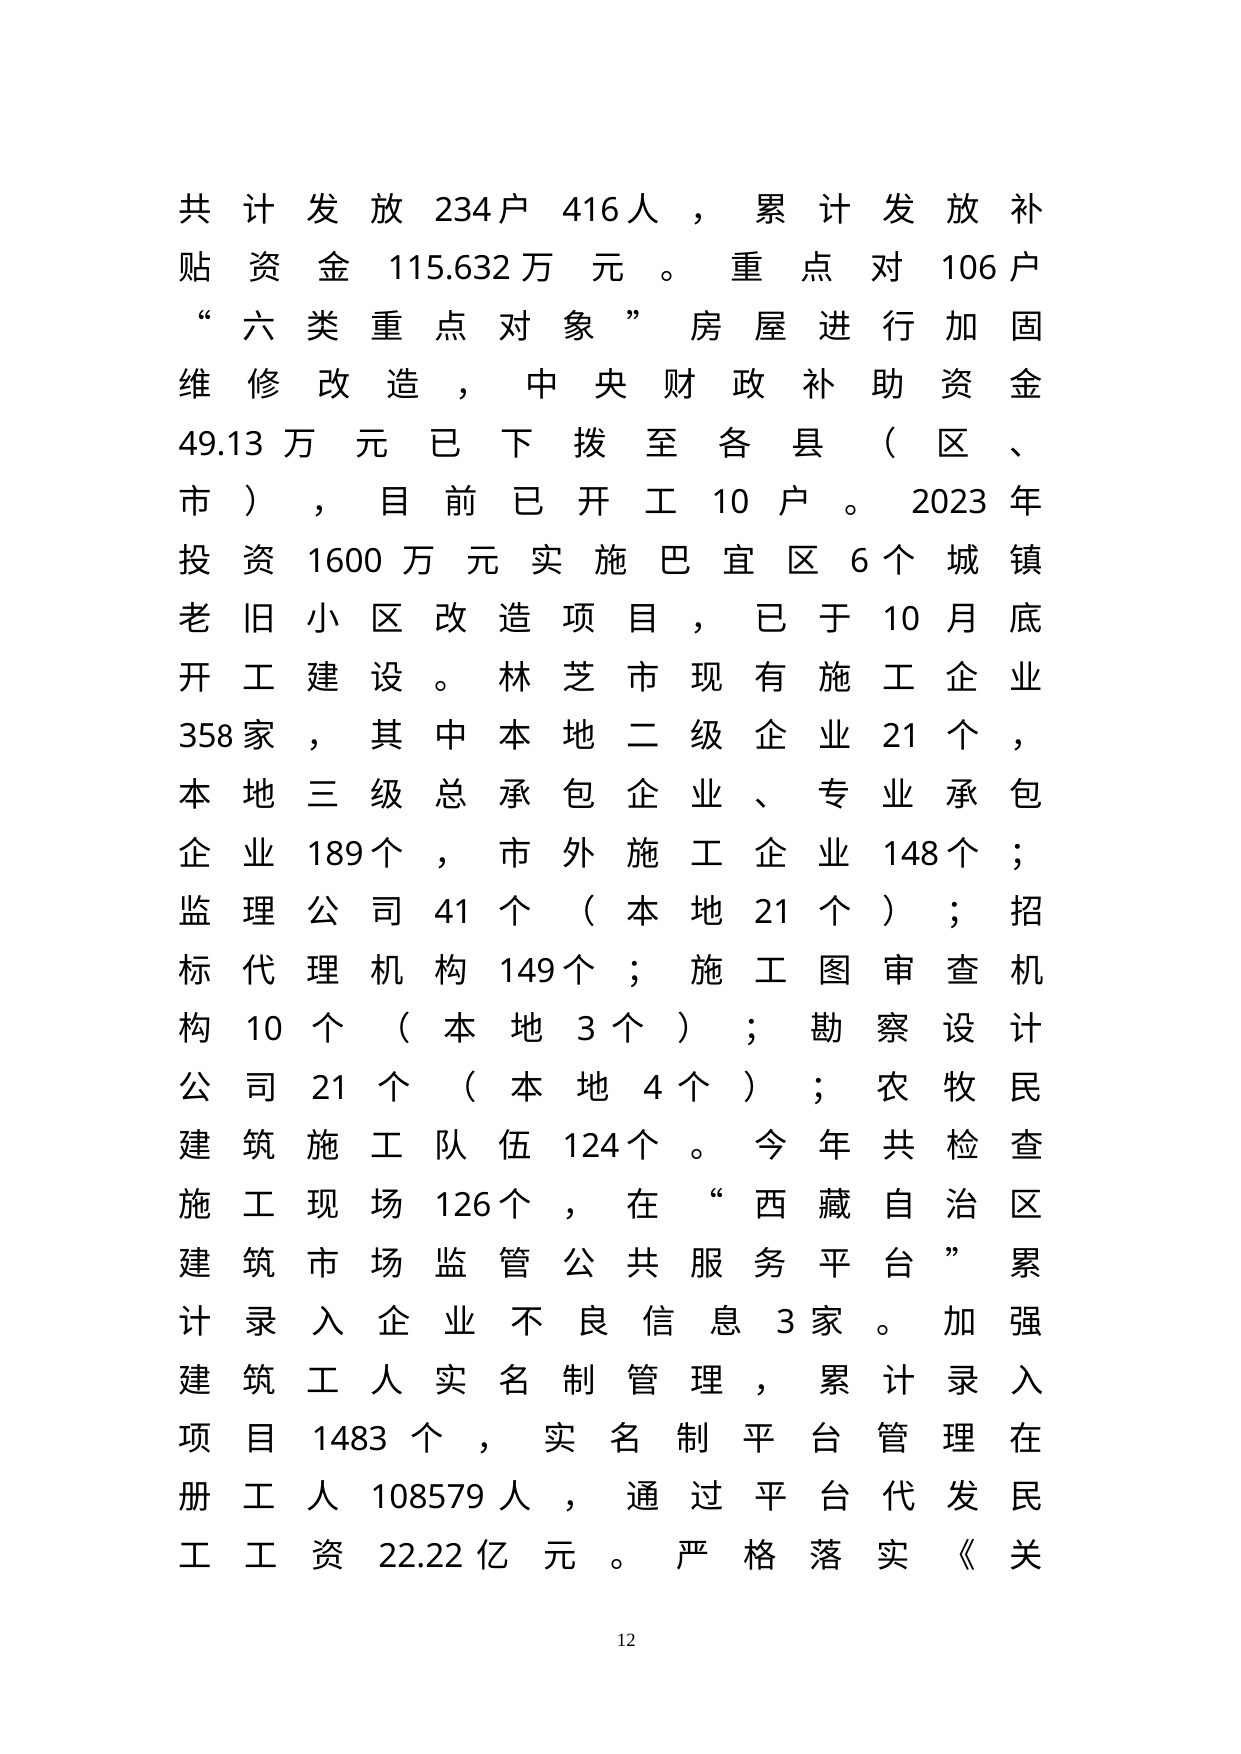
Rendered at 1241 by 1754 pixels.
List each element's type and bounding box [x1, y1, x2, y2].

text [178, 177, 1074, 1582]
